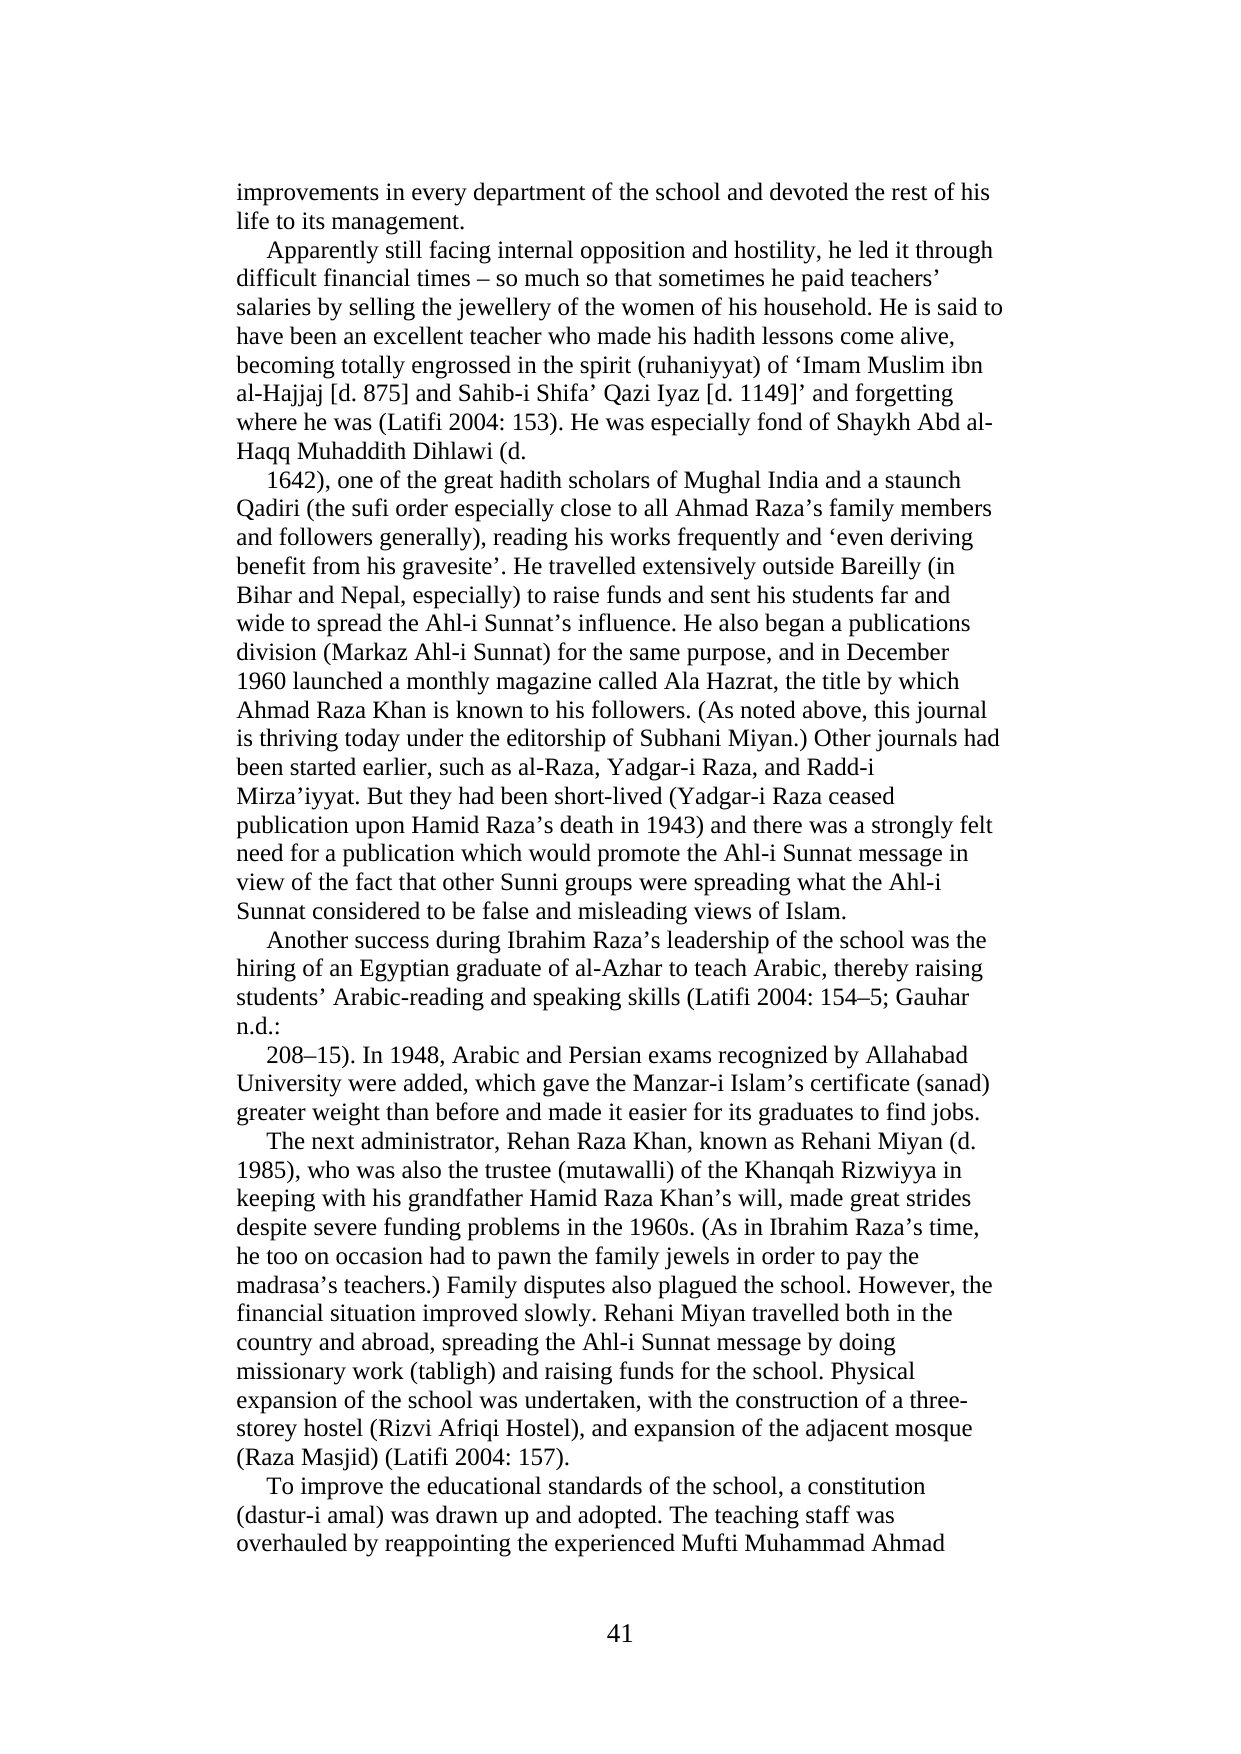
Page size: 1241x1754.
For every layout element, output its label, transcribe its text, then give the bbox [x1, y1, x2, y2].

text Apparently still facing internal opposition and hostility, he led it through difficult financial times – so much so that sometimes he paid teachers’ salaries by selling the jewellery of the women of his household. He is said to have been an excellent teacher who made his hadith lessons come alive, becoming totally engrossed in the spirit (ruhaniyyat) of ‘Imam Muslim ibn al-Hajjaj [d. 875] and Sahib-i Shifa’ Qazi Iyaz [d. 1149]’ and forgetting where he was (Latifi 2004: 153). He was especially fond of Shaykh Abd al-Haqq Muhaddith Dihlawi (d. [236, 235, 1004, 465]
text Another success during Ibrahim Raza’s leadership of the school was the hiring of an Egyptian graduate of al-Azhar to teach Arabic, thereby raising students’ Arabic-reading and speaking skills (Latifi 2004: 154–5; Gauhar n.d.: [236, 925, 1004, 1040]
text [236, 177, 1004, 235]
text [236, 1471, 1004, 1557]
text 208–15). In 1948, Arabic and Persian exams recognized by Allahabad University were added, which gave the Manzar-i Islam’s certificate (sanad) greater weight than before and made it easier for its graduates to find jobs. [236, 1040, 1004, 1126]
text The next administrator, Rehan Raza Khan, known as Rehani Miyan (d. 1985), who was also the trustee (mutawalli) of the Khanqah Rizwiyya in keeping with his grandfather Hamid Raza Khan’s will, made great strides despite severe funding problems in the 1960s. (As in Ibrahim Raza’s time, he too on occasion had to pawn the family jewels in order to pay the madrasa’s teachers.) Family disputes also plagued the school. However, the financial situation improved slowly. Rehani Miyan travelled both in the country and abroad, spreading the Ahl-i Sunnat message by doing missionary work (tabligh) and raising funds for the school. Physical expansion of the school was undertaken, with the construction of a three-storey hostel (Rizvi Afriqi Hostel), and expansion of the adjacent mosque (Raza Masjid) (Latifi 2004: 157). [236, 1126, 1004, 1471]
text 1642), one of the great hadith scholars of Mughal India and a staunch Qadiri (the sufi order especially close to all Ahmad Raza’s family members and followers generally), reading his works frequently and ‘even deriving benefit from his gravesite’. He travelled extensively outside Bareilly (in Bihar and Nepal, especially) to raise funds and sent his students far and wide to spread the Ahl-i Sunnat’s influence. He also began a publications division (Markaz Ahl-i Sunnat) for the same purpose, and in December 1960 launched a monthly magazine called Ala Hazrat, the title by which Ahmad Raza Khan is known to his followers. (As noted above, this journal is thriving today under the editorship of Subhani Miyan.) Other journals had been started earlier, such as al-Raza, Yadgar-i Raza, and Radd-i Mirza’iyyat. But they had been short-lived (Yadgar-i Raza ceased publication upon Hamid Raza’s death in 1943) and there was a strongly felt need for a publication which would promote the Ahl-i Sunnat message in view of the fact that other Sunni groups were spreading what the Ahl-i Sunnat considered to be false and misleading views of Islam. [236, 465, 1004, 925]
